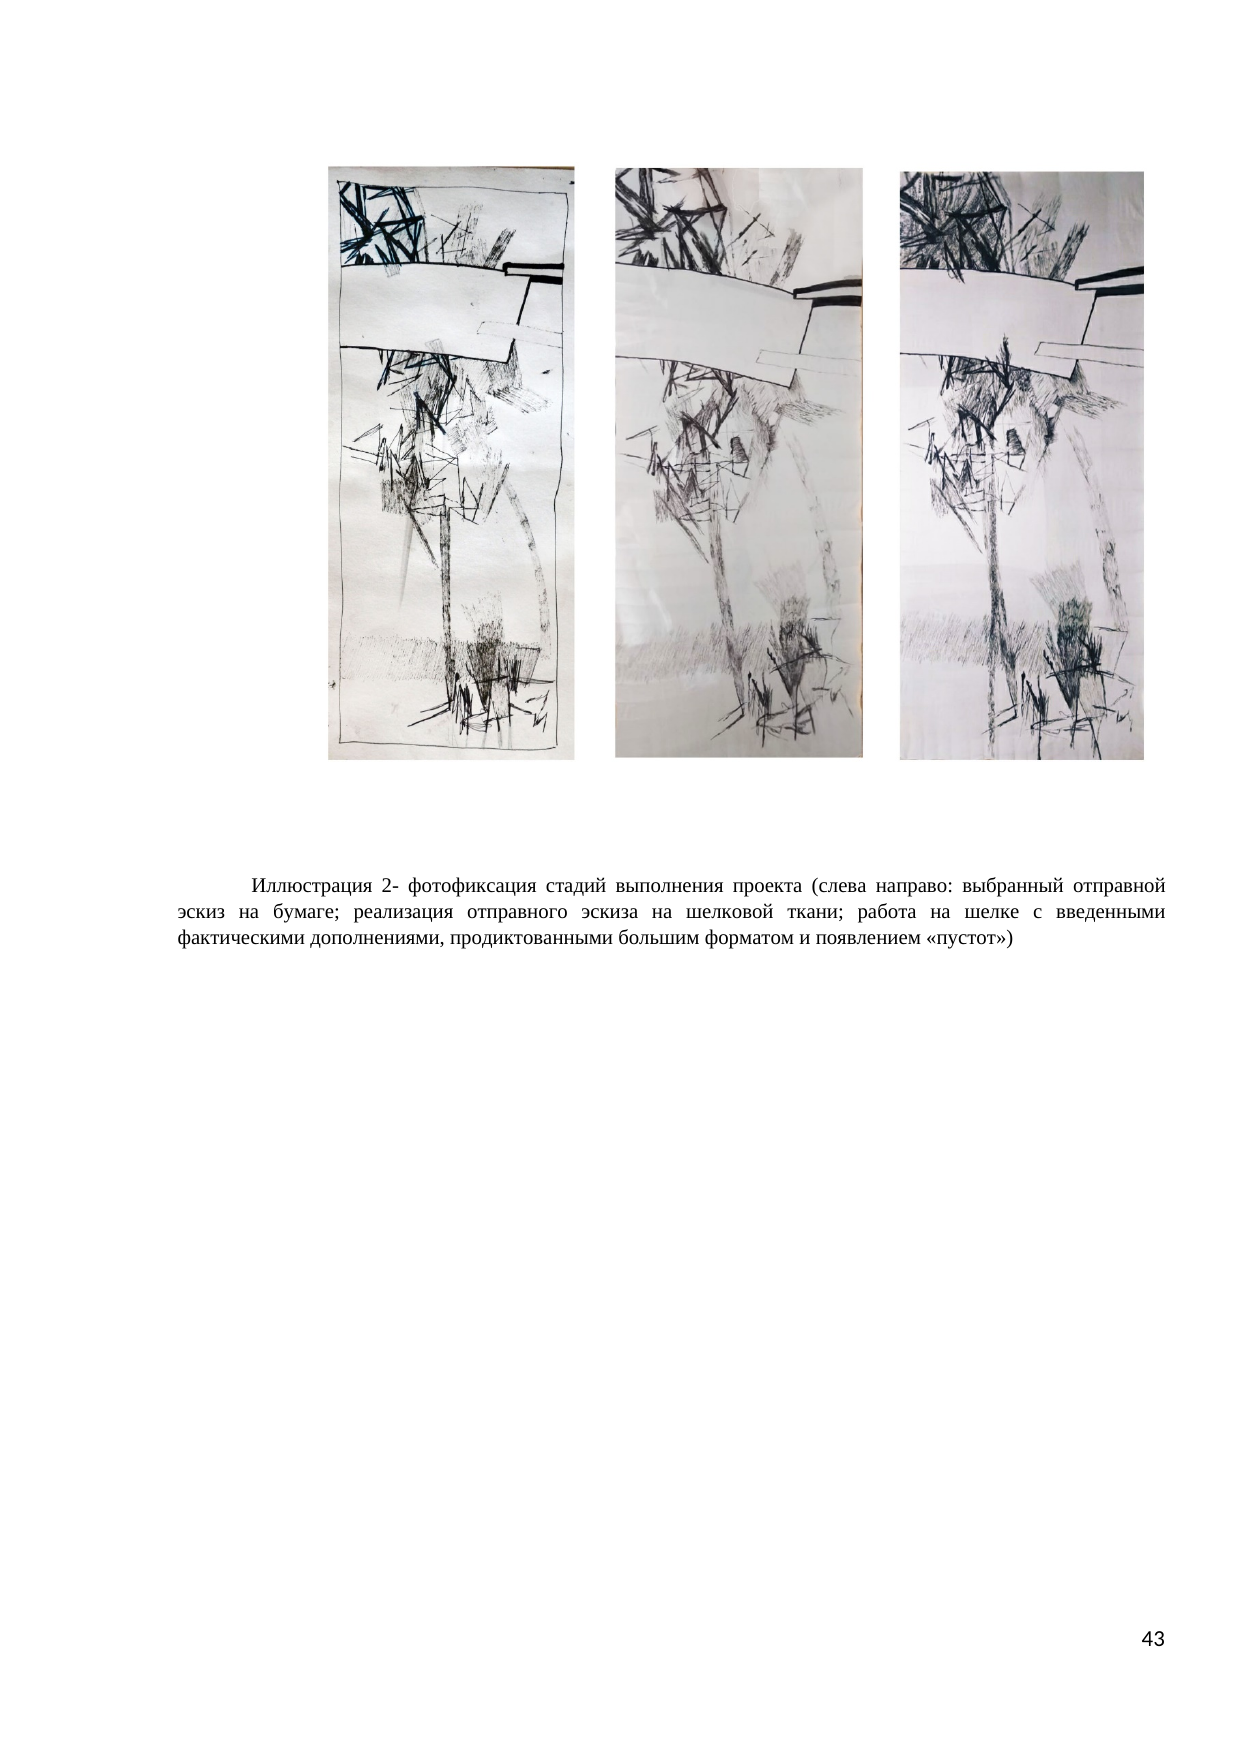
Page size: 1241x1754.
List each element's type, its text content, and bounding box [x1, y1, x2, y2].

text Иллюстрация 2- фотофиксация стадий выполнения проекта (слева направо: выбранный отправной эскиз на бумаге; реализация отправного эскиза на шелковой ткани; работа на шелке с введенными фактическими дополнениями, продиктованными большим форматом и появлением «пустот») [177, 873, 1167, 949]
picture [251, 118, 1226, 807]
